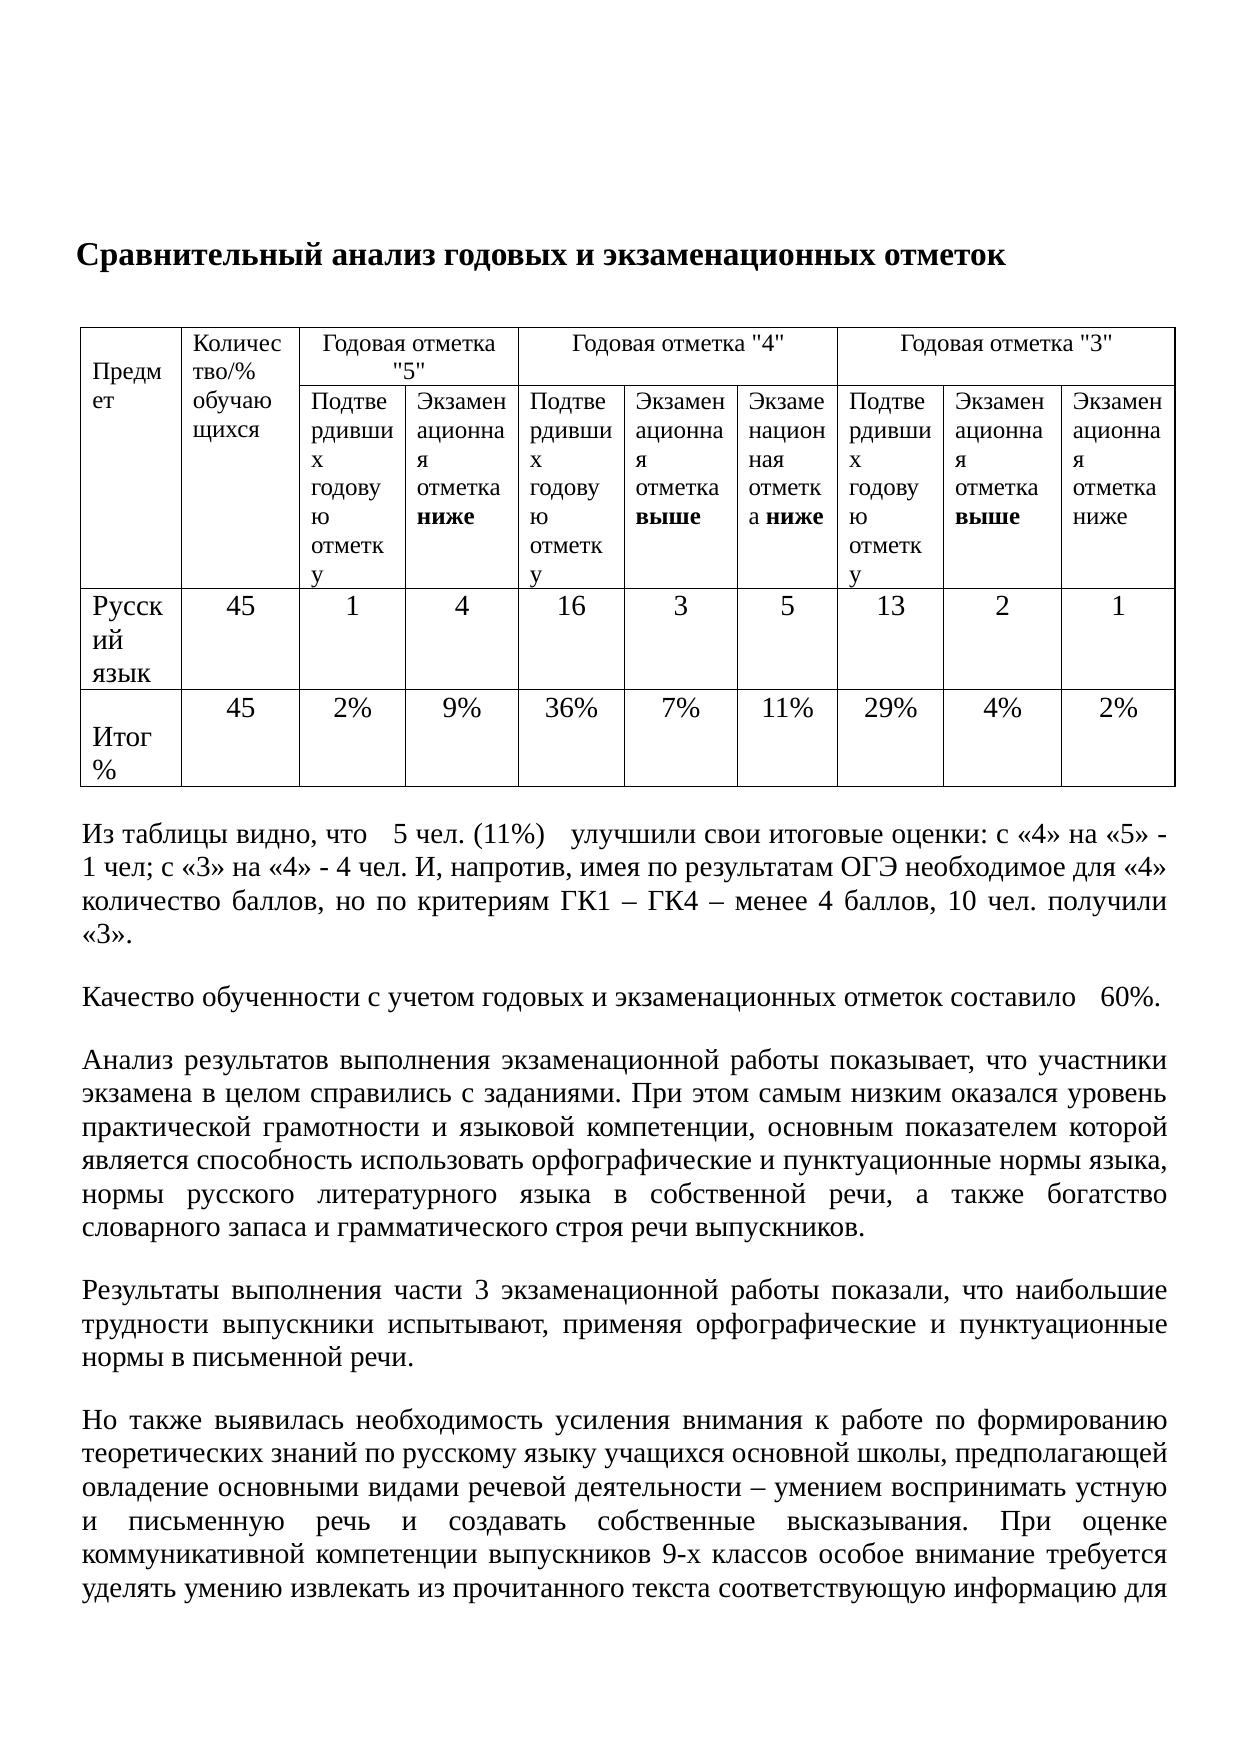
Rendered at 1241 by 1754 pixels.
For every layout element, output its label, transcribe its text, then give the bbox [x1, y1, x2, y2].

table_cell Экзаменационная отметка выше [944, 386, 1061, 587]
table_cell Экзаменационная отметка ниже [406, 386, 518, 587]
table_cell 13 [838, 589, 943, 689]
table_cell 4% [944, 690, 1061, 786]
table_cell 1 [300, 589, 405, 689]
table_header Годовая отметка "3" [838, 328, 1174, 385]
table_cell Итог % [81, 690, 181, 786]
table_cell 2% [300, 690, 405, 786]
table_cell Подтвердивших годовую отметку [300, 386, 405, 587]
table_cell 16 [519, 589, 624, 689]
text Результаты выполнения части 3 экзаменационной работы показали, что наибольшие трудности выпускники испытывают, применяя орфографические и пунктуационные нормы в письменной речи. [82, 1272, 1168, 1373]
table_cell Подтвердивших годовую отметку [519, 386, 624, 587]
table_cell Подтвердивших годовую отметку [838, 386, 943, 587]
table_cell 7% [625, 690, 737, 786]
table_cell 9% [406, 690, 518, 786]
table_cell 29% [838, 690, 943, 786]
text Сравнительный анализ годовых и экзаменационных отметок [76, 234, 1168, 272]
table_cell Экзаменационная отметка ниже [1062, 386, 1174, 587]
table_cell 45 [182, 589, 299, 689]
text Из таблицы видно, что 5 чел. (11%) улучшили свои итоговые оценки: с «4» на «5» - 1 чел; с «3» на «4» - 4 чел. И, напротив, имея по результатам ОГЭ необходимое для «4» количество баллов, но по критериям ГК1 – ГК4 – менее 4 баллов, 10 чел. получили «3». [82, 816, 1168, 950]
table_cell 2 [944, 589, 1061, 689]
table_cell 3 [625, 589, 737, 689]
table_header Годовая отметка "4" [519, 328, 837, 385]
table_cell 2% [1062, 690, 1174, 786]
table_cell 4 [406, 589, 518, 689]
table_cell 36% [519, 690, 624, 786]
table_cell 1 [1062, 589, 1174, 689]
table_header Предмет [81, 328, 181, 587]
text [82, 1402, 1168, 1603]
table_cell Русский язык [81, 589, 181, 689]
table_header Количество/% обучающихся [182, 328, 299, 587]
table_cell 5 [738, 589, 837, 689]
table_cell Экзаменационная отметка выше [625, 386, 737, 587]
table_cell 11% [738, 690, 837, 786]
table_cell 45 [182, 690, 299, 786]
table_cell Экзаменационная отметка ниже [738, 386, 837, 587]
text Качество обученности с учетом годовых и экзаменационных отметок составило 60%. [82, 979, 1240, 1013]
text Анализ результатов выполнения экзаменационной работы показывает, что участники экзамена в целом справились с заданиями. При этом самым низким оказался уровень практической грамотности и языковой компетенции, основным показателем которой является способность использовать орфографические и пунктуационные нормы языка, нормы русского литературного языка в собственной речи, а также богатство словарного запаса и грамматического строя речи выпускников. [82, 1042, 1168, 1243]
table_header Годовая отметка "5" [300, 328, 518, 385]
